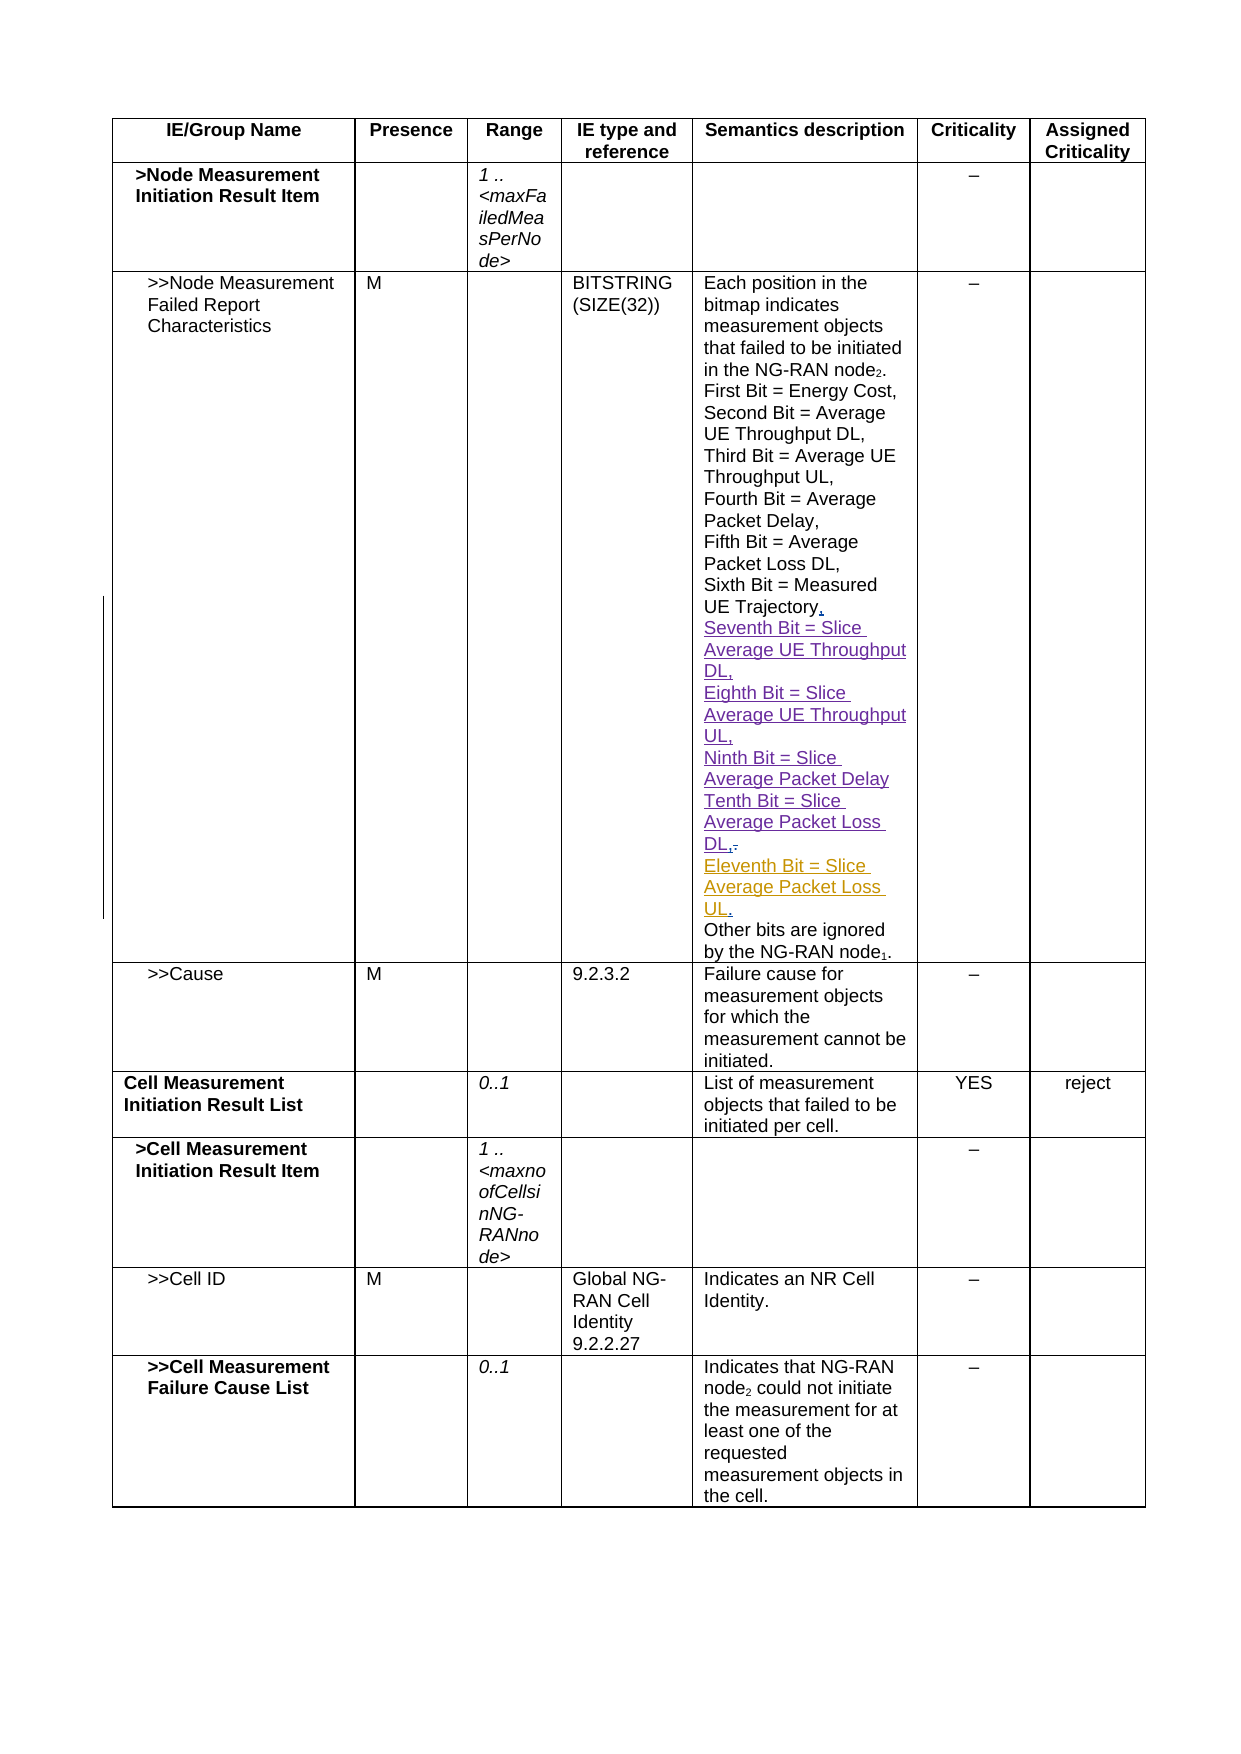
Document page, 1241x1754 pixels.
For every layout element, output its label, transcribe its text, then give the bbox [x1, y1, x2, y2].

table_cell [356, 1138, 467, 1267]
table_cell >>Node Measurement Failed Report Characteristics [113, 272, 354, 962]
table_cell – [918, 1268, 1029, 1354]
table_cell – [918, 1356, 1029, 1506]
table_cell 0..1 [468, 1356, 561, 1506]
table_cell – [918, 963, 1029, 1071]
table_cell List of measurement objects that failed to be initiated per cell. [693, 1072, 917, 1137]
table_cell reject [1031, 1072, 1145, 1137]
table_header IE/Group Name [113, 119, 354, 162]
table_cell 1 .. <maxnoofCellsinNG-RANnode> [468, 1138, 561, 1267]
table_header IE type and reference [562, 119, 692, 162]
table_cell Global NG-RAN Cell Identity 9.2.2.27 [562, 1268, 692, 1354]
table_cell M [356, 963, 467, 1071]
table_cell [1031, 163, 1145, 271]
table_cell 1 .. <maxFailedMeasPerNode> [468, 163, 561, 271]
table_cell 0..1 [468, 1072, 561, 1137]
table_cell Cell Measurement Initiation Result List [113, 1072, 354, 1137]
table_cell [356, 1356, 467, 1506]
table_cell [356, 163, 467, 271]
table_cell – [918, 272, 1029, 962]
table_cell [693, 163, 917, 271]
table_cell [562, 1356, 692, 1506]
table_header Criticality [918, 119, 1029, 162]
table_header Range [468, 119, 561, 162]
table_cell [1031, 1138, 1145, 1267]
table_cell M [356, 1268, 467, 1354]
table_cell – [918, 163, 1029, 271]
table_cell Failure cause for measurement objects for which the measurement cannot be initiated. [693, 963, 917, 1071]
table_cell [693, 1138, 917, 1267]
table_cell >Cell Measurement Initiation Result Item [113, 1138, 354, 1267]
table_cell Each position in the bitmap indicates measurement objects that failed to be initiated in the NG-RAN node2. First Bit = Energy Cost, Second Bit = Average UE Throughput DL, Third Bit = Average UE Throughput UL, Fourth Bit = Average Packet Delay, Fifth Bit = Average Packet Loss DL, Sixth Bit = Measured UE Trajectory Other bits are ignored by the NG-RAN node1. [693, 272, 917, 962]
table_cell [1031, 963, 1145, 1071]
table_cell BITSTRING (SIZE(32)) [562, 272, 692, 962]
table_cell [1031, 272, 1145, 962]
table_cell 9.2.3.2 [562, 963, 692, 1071]
table_cell Indicates an NR Cell Identity. [693, 1268, 917, 1354]
table_cell >>Cell ID [113, 1268, 354, 1354]
table_cell >>Cell Measurement Failure Cause List [113, 1356, 354, 1506]
table_cell [562, 1072, 692, 1137]
table_cell [468, 1268, 561, 1354]
table_cell [356, 1072, 467, 1137]
table_cell [562, 163, 692, 271]
table_cell [562, 1138, 692, 1267]
table_cell M [356, 272, 467, 962]
table_cell [1031, 1268, 1145, 1354]
table_header Semantics description [693, 119, 917, 162]
table_cell Indicates that NG-RAN node2 could not initiate the measurement for at least one of the requested measurement objects in the cell. [693, 1356, 917, 1506]
table_cell [468, 963, 561, 1071]
table_header Assigned Criticality [1031, 119, 1145, 162]
table_cell YES [918, 1072, 1029, 1137]
table_cell >>Cause [113, 963, 354, 1071]
table_header Presence [356, 119, 467, 162]
table_cell >Node Measurement Initiation Result Item [113, 163, 354, 271]
table_cell – [918, 1138, 1029, 1267]
table_cell [1031, 1356, 1145, 1506]
table_cell [468, 272, 561, 962]
